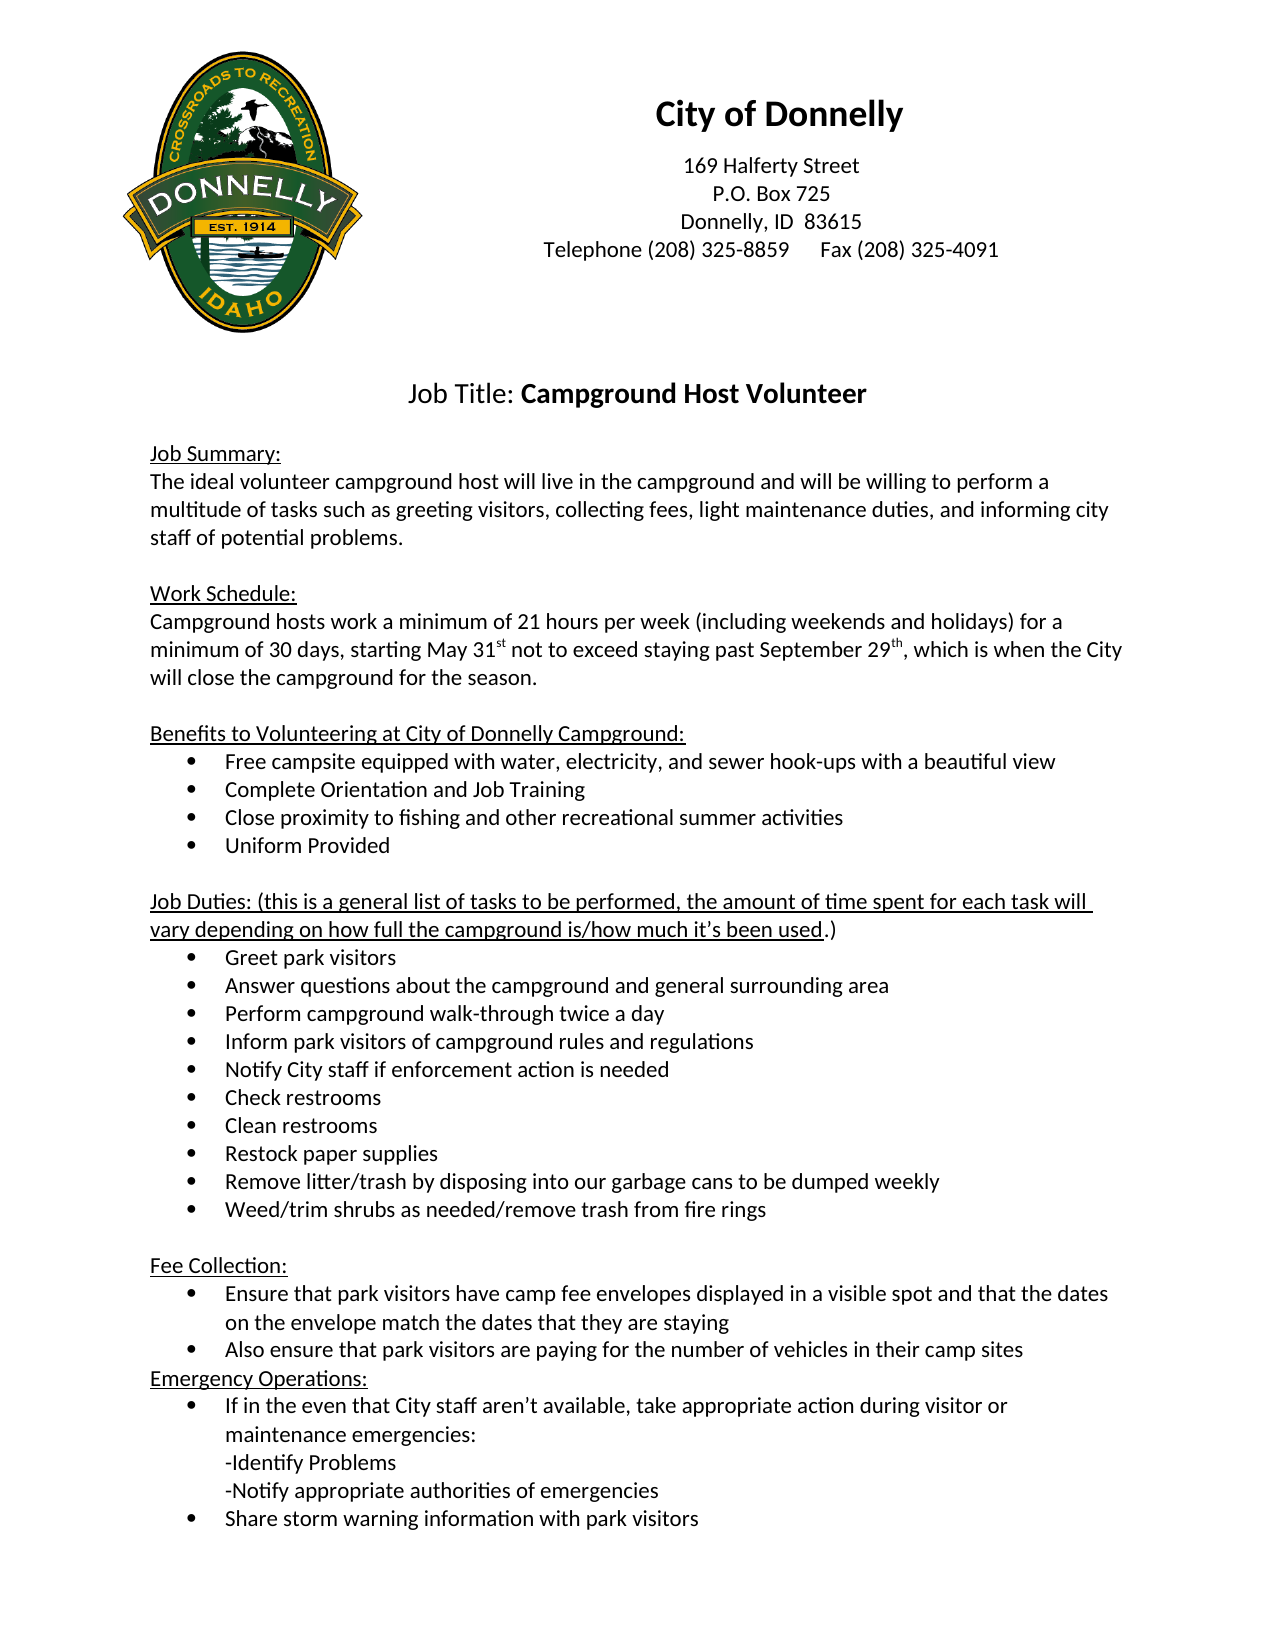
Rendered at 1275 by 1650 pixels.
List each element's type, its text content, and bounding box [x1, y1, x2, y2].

list Close proximity to fishing and other recreational summer activities [187, 803, 1125, 831]
list -Identify Problems [225, 1448, 1125, 1476]
list Complete Orientation and Job Training [187, 775, 1125, 803]
text 169 Halferty Street [374, 151, 1125, 179]
picture [118, 29, 374, 344]
text Fee Collection: [150, 1252, 1125, 1279]
list Ensure that park visitors have camp fee envelopes displayed in a visible spot and that the dates on the envelope match the dates that they are staying [187, 1279, 1125, 1336]
list Notify City staff if enforcement action is needed [187, 1055, 1125, 1083]
list Uniform Provided [187, 831, 1125, 859]
list Greet park visitors [187, 943, 1125, 971]
list Weed/trim shrubs as needed/remove trash from fire rings [187, 1196, 1125, 1223]
text Emergency Operations: [150, 1364, 1125, 1392]
list Restock paper supplies [187, 1139, 1125, 1167]
text Job Duties: (this is a general list of tasks to be performed, the amount of time spent for each task will vary depending on how full the campground is/how much it’s been used.) [150, 887, 1125, 943]
list Perform campground walk-through twice a day [187, 999, 1125, 1027]
list Clean restrooms [187, 1111, 1125, 1139]
list Also ensure that park visitors are paying for the number of vehicles in their camp sites [187, 1336, 1125, 1364]
list -Notify appropriate authorities of emergencies [225, 1476, 1125, 1504]
text Campground hosts work a minimum of 21 hours per week (including weekends and holidays) for a minimum of 30 days, starting May 31st not to exceed staying past September 29th, which is when the City will close the campground for the season. [150, 607, 1125, 691]
list Answer questions about the campground and general surrounding area [187, 971, 1125, 999]
list Share storm warning information with park visitors [187, 1504, 1125, 1532]
list If in the even that City staff aren’t available, take appropriate action during visitor or maintenance emergencies: [187, 1392, 1125, 1448]
text Work Schedule: [150, 579, 1125, 607]
list Free campsite equipped with water, electricity, and sewer hook-ups with a beautiful view [187, 747, 1125, 775]
list Remove litter/trash by disposing into our garbage cans to be dumped weekly [187, 1167, 1125, 1196]
list Inform park visitors of campground rules and regulations [187, 1027, 1125, 1055]
text Benefits to Volunteering at City of Donnelly Campground: [150, 719, 1125, 747]
list Check restrooms [187, 1083, 1125, 1111]
text Telephone (208) 325-8859 Fax (208) 325-4091 [374, 235, 1125, 263]
text The ideal volunteer campground host will live in the campground and will be willing to perform a multitude of tasks such as greeting visitors, collecting fees, light maintenance duties, and informing city staff of potential problems. [150, 467, 1125, 551]
text Job Title: Campground Host Volunteer [150, 375, 1125, 411]
text Job Summary: [150, 439, 1125, 467]
